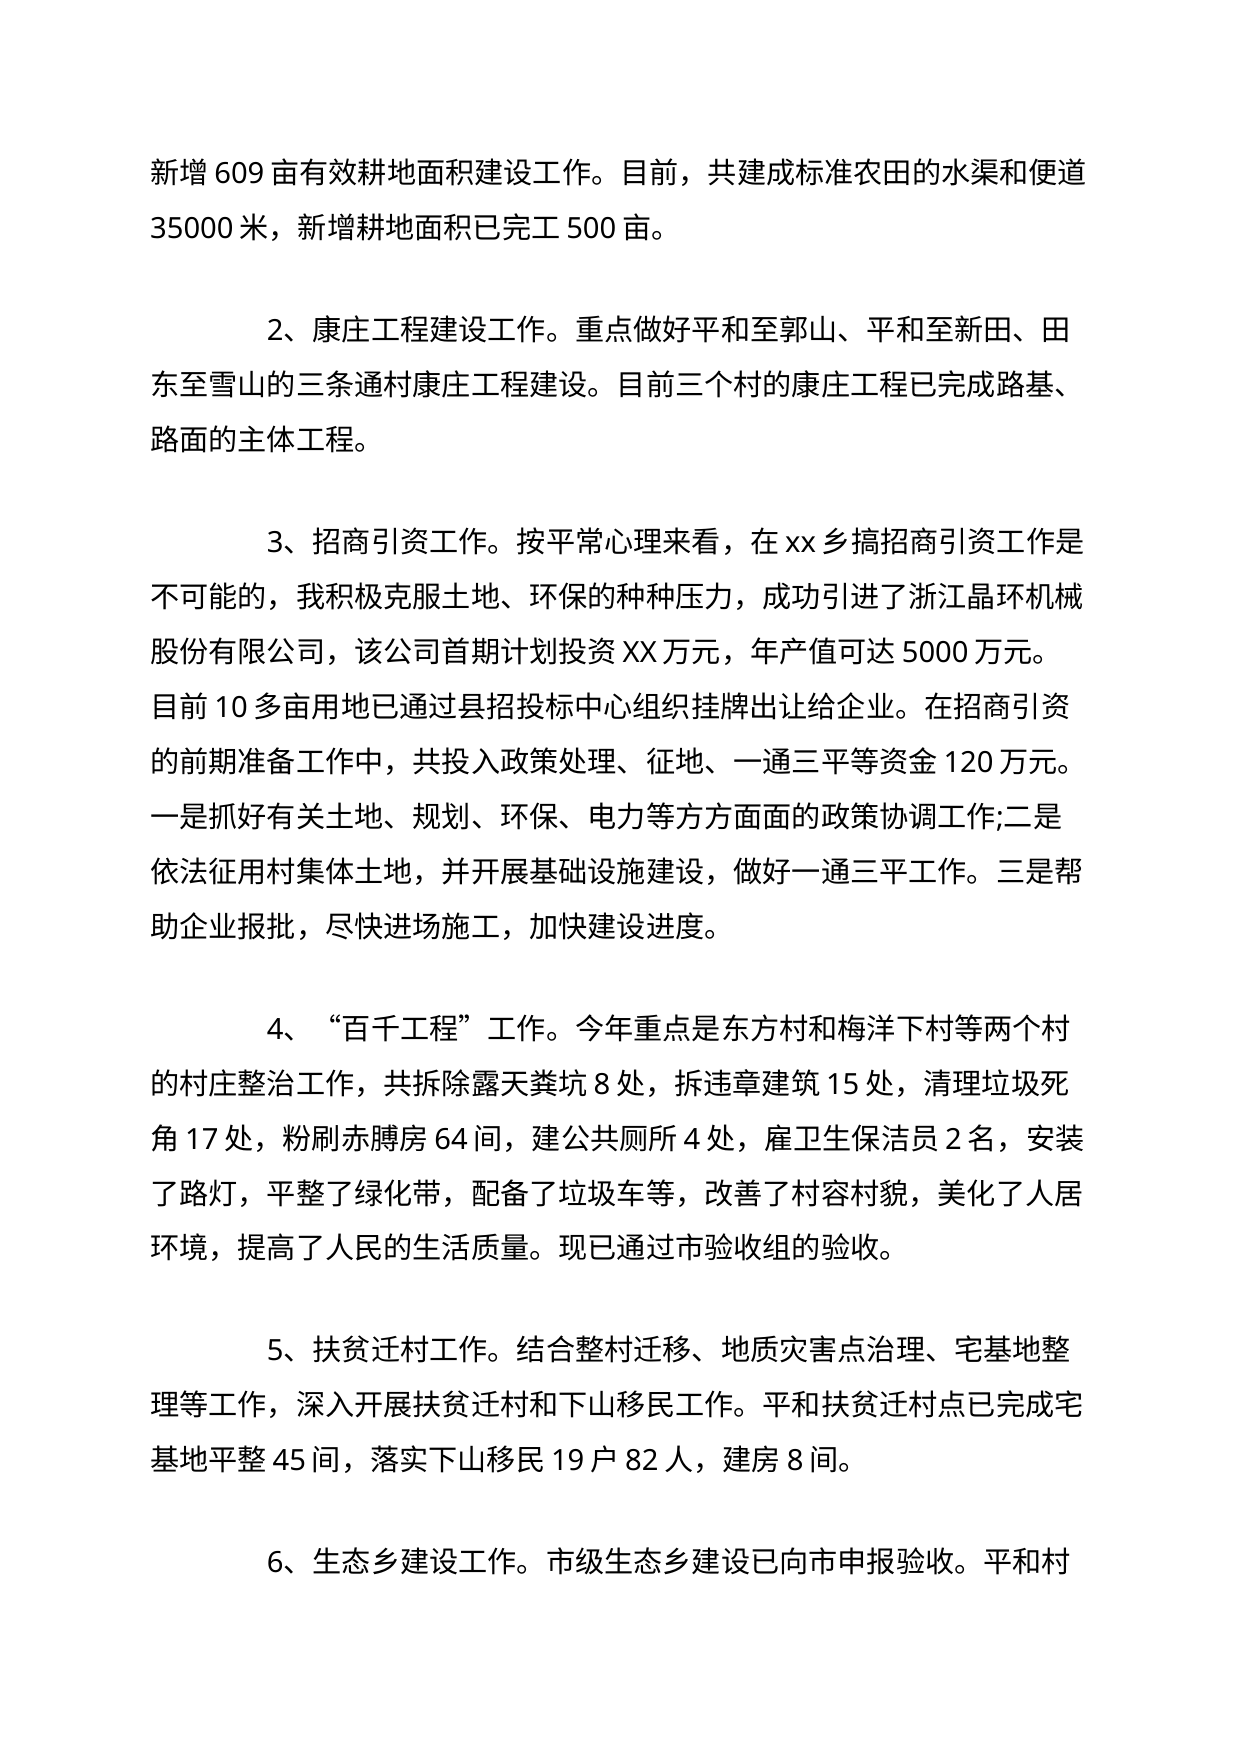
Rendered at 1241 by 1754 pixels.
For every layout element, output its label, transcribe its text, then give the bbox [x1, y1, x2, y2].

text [150, 150, 1090, 247]
text 2、康庄工程建设工作。重点做好平和至郭山、平和至新田、田东至雪山的三条通村康庄工程建设。目前三个村的康庄工程已完成路基、路面的主体工程。 [150, 307, 1090, 459]
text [150, 1539, 1090, 1581]
text 3、招商引资工作。按平常心理来看，在xx乡搞招商引资工作是不可能的，我积极克服土地、环保的种种压力，成功引进了浙江晶环机械股份有限公司，该公司首期计划投资XX万元，年产值可达5000万元。目前10多亩用地已通过县招投标中心组织挂牌出让给企业。在招商引资的前期准备工作中，共投入政策处理、征地、一通三平等资金120万元。一是抓好有关土地、规划、环保、电力等方方面面的政策协调工作;二是依法征用村集体土地，并开展基础设施建设，做好一通三平工作。三是帮助企业报批，尽快进场施工，加快建设进度。 [150, 519, 1090, 946]
text 4、“百千工程”工作。今年重点是东方村和梅洋下村等两个村的村庄整治工作，共拆除露天粪坑8处，拆违章建筑15处，清理垃圾死角17处，粉刷赤膊房64间，建公共厕所4处，雇卫生保洁员2名，安装了路灯，平整了绿化带，配备了垃圾车等，改善了村容村貌，美化了人居环境，提高了人民的生活质量。现已通过市验收组的验收。 [150, 1005, 1090, 1267]
text 5、扶贫迁村工作。结合整村迁移、地质灾害点治理、宅基地整理等工作，深入开展扶贫迁村和下山移民工作。平和扶贫迁村点已完成宅基地平整45间，落实下山移民19户82人，建房8间。 [150, 1327, 1090, 1479]
